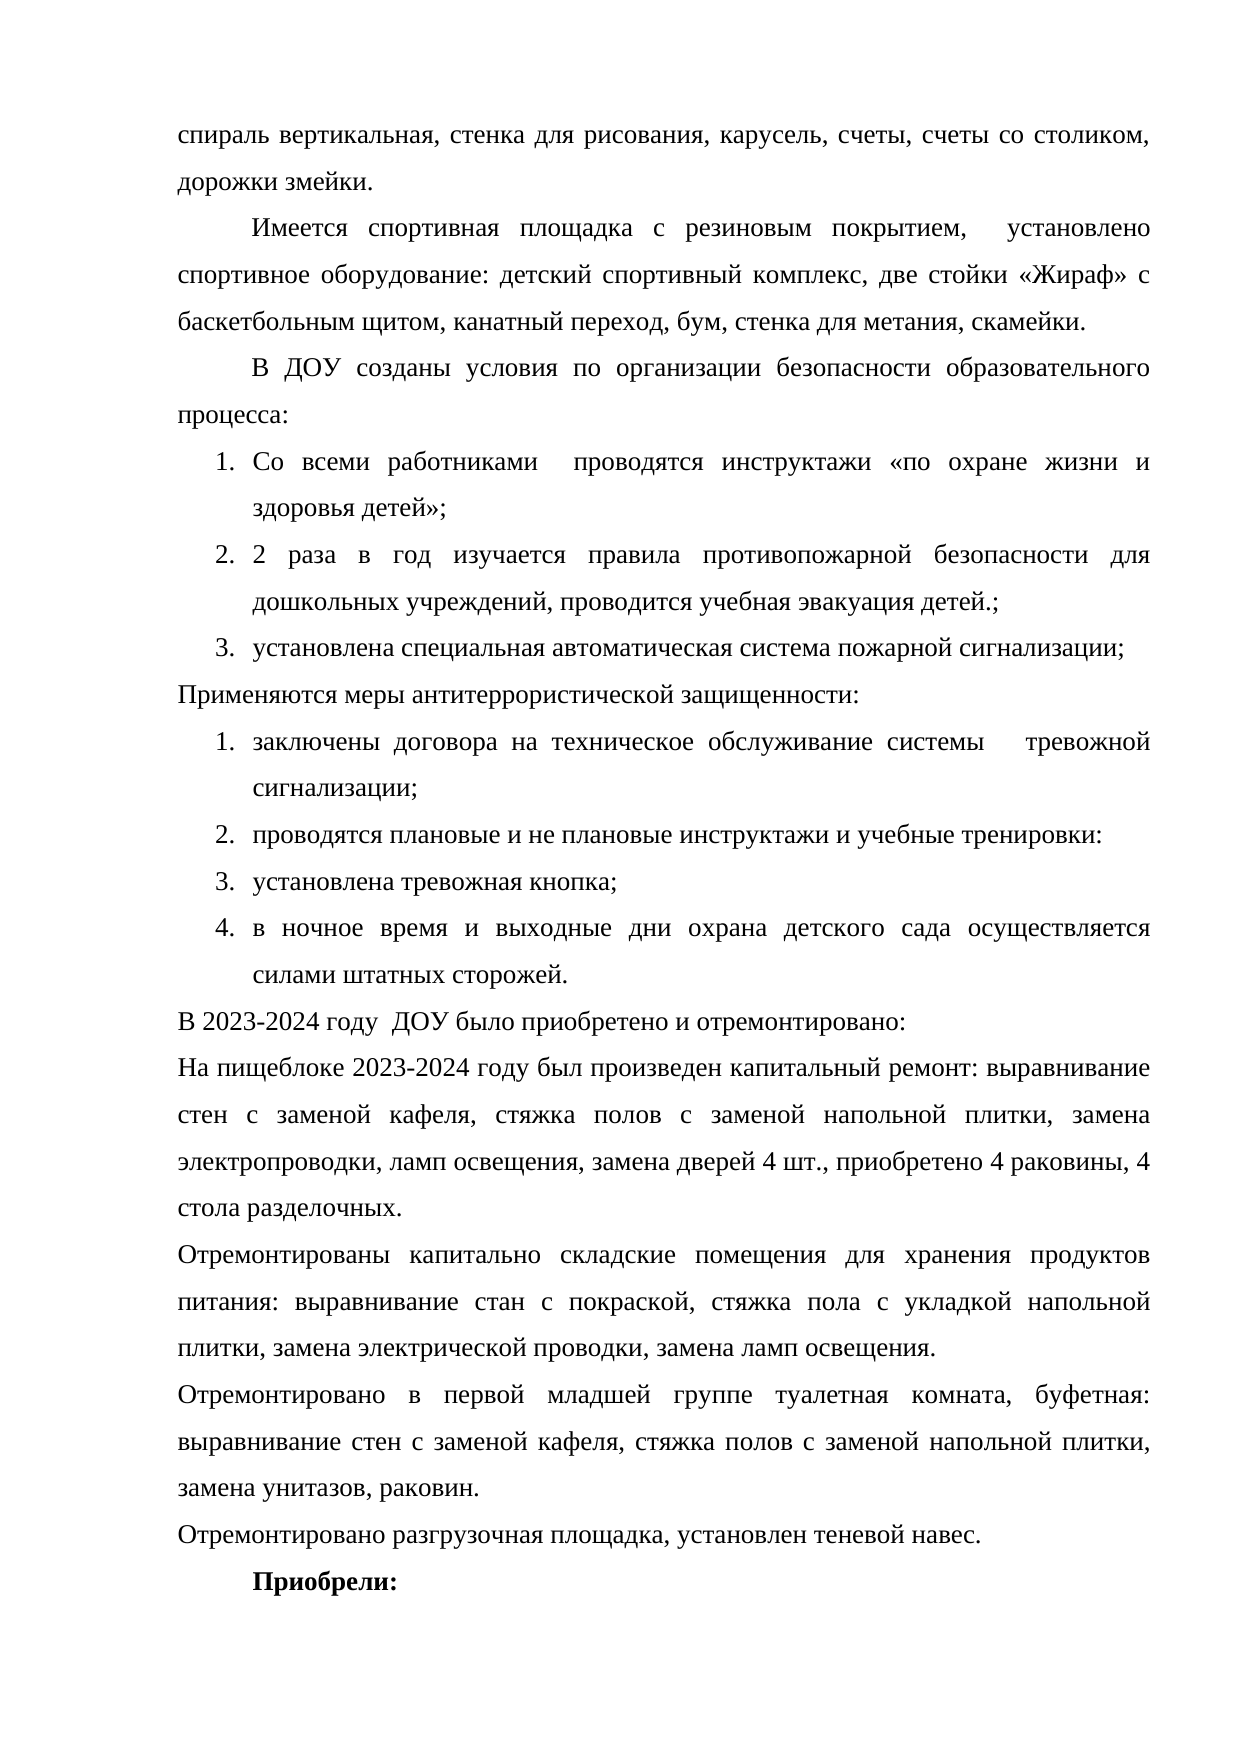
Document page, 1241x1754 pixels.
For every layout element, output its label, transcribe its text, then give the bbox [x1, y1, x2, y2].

text Имеется спортивная площадка с резиновым покрытием, установлено спортивное оборудование: детский спортивный комплекс, две стойки «Жираф» с баскетбольным щитом, канатный переход, бум, стенка для метания, скамейки. [177, 211, 1152, 336]
text Отремонтированы капитально складские помещения для хранения продуктов питания: выравнивание стан с покраской, стяжка пола с укладкой напольной плитки, замена электрической проводки, замена ламп освещения. [177, 1238, 1152, 1363]
list Со всеми работниками проводятся инструктажи «по охране жизни и здоровья детей»; [215, 445, 1152, 523]
list установлена специальная автоматическая система пожарной сигнализации; [215, 631, 1152, 663]
text Применяются меры антитеррористической защищенности: [177, 678, 1152, 709]
list проводятся плановые и не плановые инструктажи и учебные тренировки: [215, 818, 1152, 849]
list в ночное время и выходные дни охрана детского сада осуществляется силами штатных сторожей. [215, 911, 1152, 989]
text На пищеблоке 2023-2024 году был произведен капитальный ремонт: выравнивание стен с заменой кафеля, стяжка полов с заменой напольной плитки, замена электропроводки, ламп освещения, замена дверей 4 шт., приобретено 4 раковины, 4 стола разделочных. [177, 1051, 1152, 1223]
text Отремонтировано в первой младшей группе туалетная комната, буфетная: выравнивание стен с заменой кафеля, стяжка полов с заменой напольной плитки, замена унитазов, раковин. [177, 1378, 1152, 1503]
list 2 раза в год изучается правила противопожарной безопасности для дошкольных учреждений, проводится учебная эвакуация детей.; [215, 538, 1152, 616]
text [177, 118, 1152, 196]
text Приобрели: [252, 1565, 1152, 1596]
text Отремонтировано разгрузочная площадка, установлен теневой навес. [177, 1518, 1152, 1549]
text В 2023-2024 году ДОУ было приобретено и отремонтировано: [177, 1005, 1152, 1036]
list установлена тревожная кнопка; [215, 865, 1152, 896]
list заключены договора на техническое обслуживание системы тревожной сигнализации; [215, 725, 1152, 803]
text В ДОУ созданы условия по организации безопасности образовательного процесса: [177, 351, 1152, 429]
